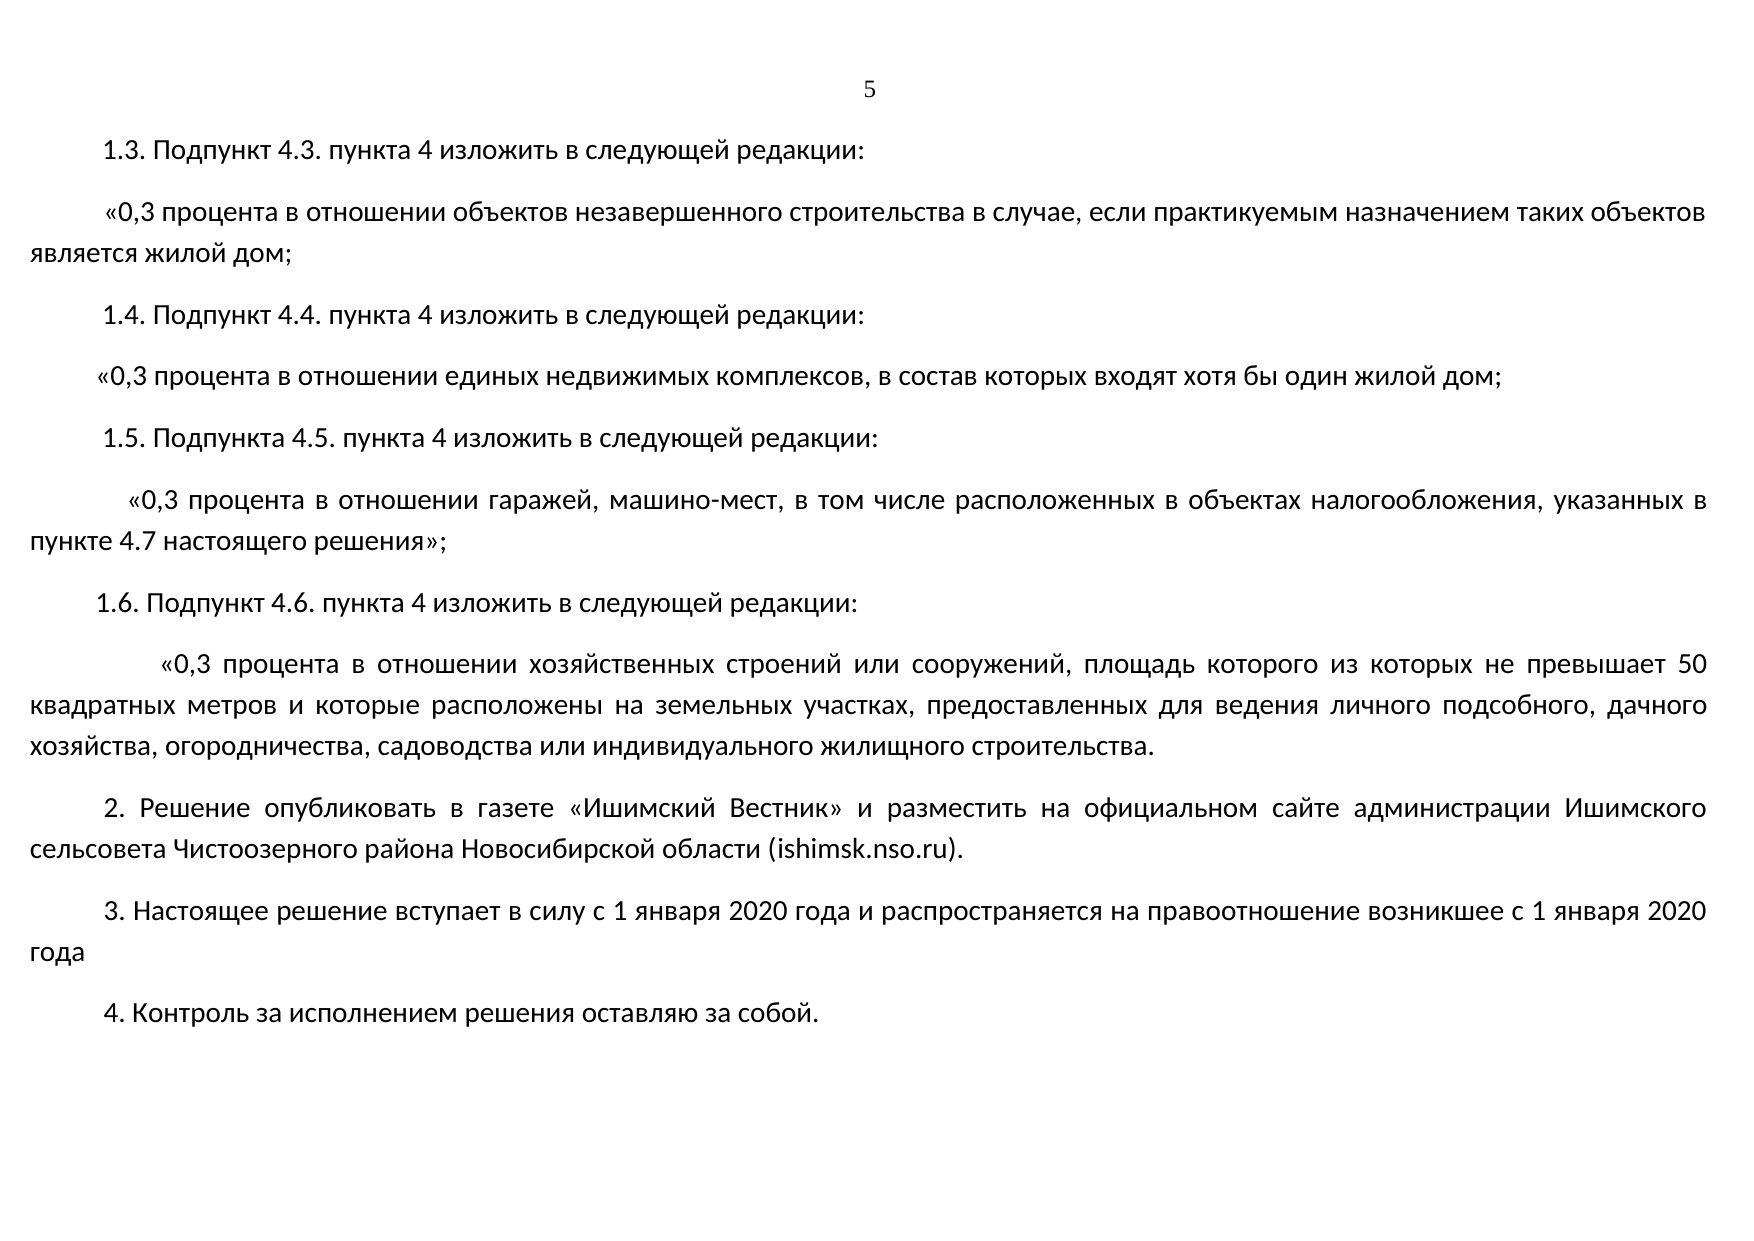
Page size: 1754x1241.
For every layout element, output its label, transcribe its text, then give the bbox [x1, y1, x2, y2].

text 4. Контроль за исполнением решения оставляю за собой. [29, 994, 1709, 1030]
text «0,3 процента в отношении единых недвижимых комплексов, в состав которых входят хотя бы один жилой дом; [29, 357, 1709, 393]
text 1.3. Подпункт 4.3. пункта 4 изложить в следующей редакции: [29, 131, 1709, 167]
text 3. Настоящее решение вступает в силу с 1 января 2020 года и распространяется на правоотношение возникшее с 1 января 2020 года [29, 892, 1709, 968]
text 1.4. Подпункт 4.4. пункта 4 изложить в следующей редакции: [29, 296, 1709, 331]
text «0,3 процента в отношении хозяйственных строений или сооружений, площадь которого из которых не превышает 50 квадратных метров и которые расположены на земельных участках, предоставленных для ведения личного подсобного, дачного хозяйства, огородничества, садоводства или индивидуального жилищного строительства. [29, 646, 1709, 763]
text 2. Решение опубликовать в газете «Ишимский Вестник» и разместить на официальном сайте администрации Ишимского сельсовета Чистоозерного района Новосибирской области (ishimsk.nso.ru). [29, 789, 1709, 866]
text 1.6. Подпункт 4.6. пункта 4 изложить в следующей редакции: [29, 584, 1709, 619]
text «0,3 процента в отношении объектов незавершенного строительства в случае, если практикуемым назначением таких объектов является жилой дом; [29, 193, 1709, 269]
text 1.5. Подпункта 4.5. пункта 4 изложить в следующей редакции: [29, 419, 1709, 455]
text «0,3 процента в отношении гаражей, машино-мест, в том числе расположенных в объектах налогообложения, указанных в пункте 4.7 настоящего решения»; [29, 481, 1709, 558]
